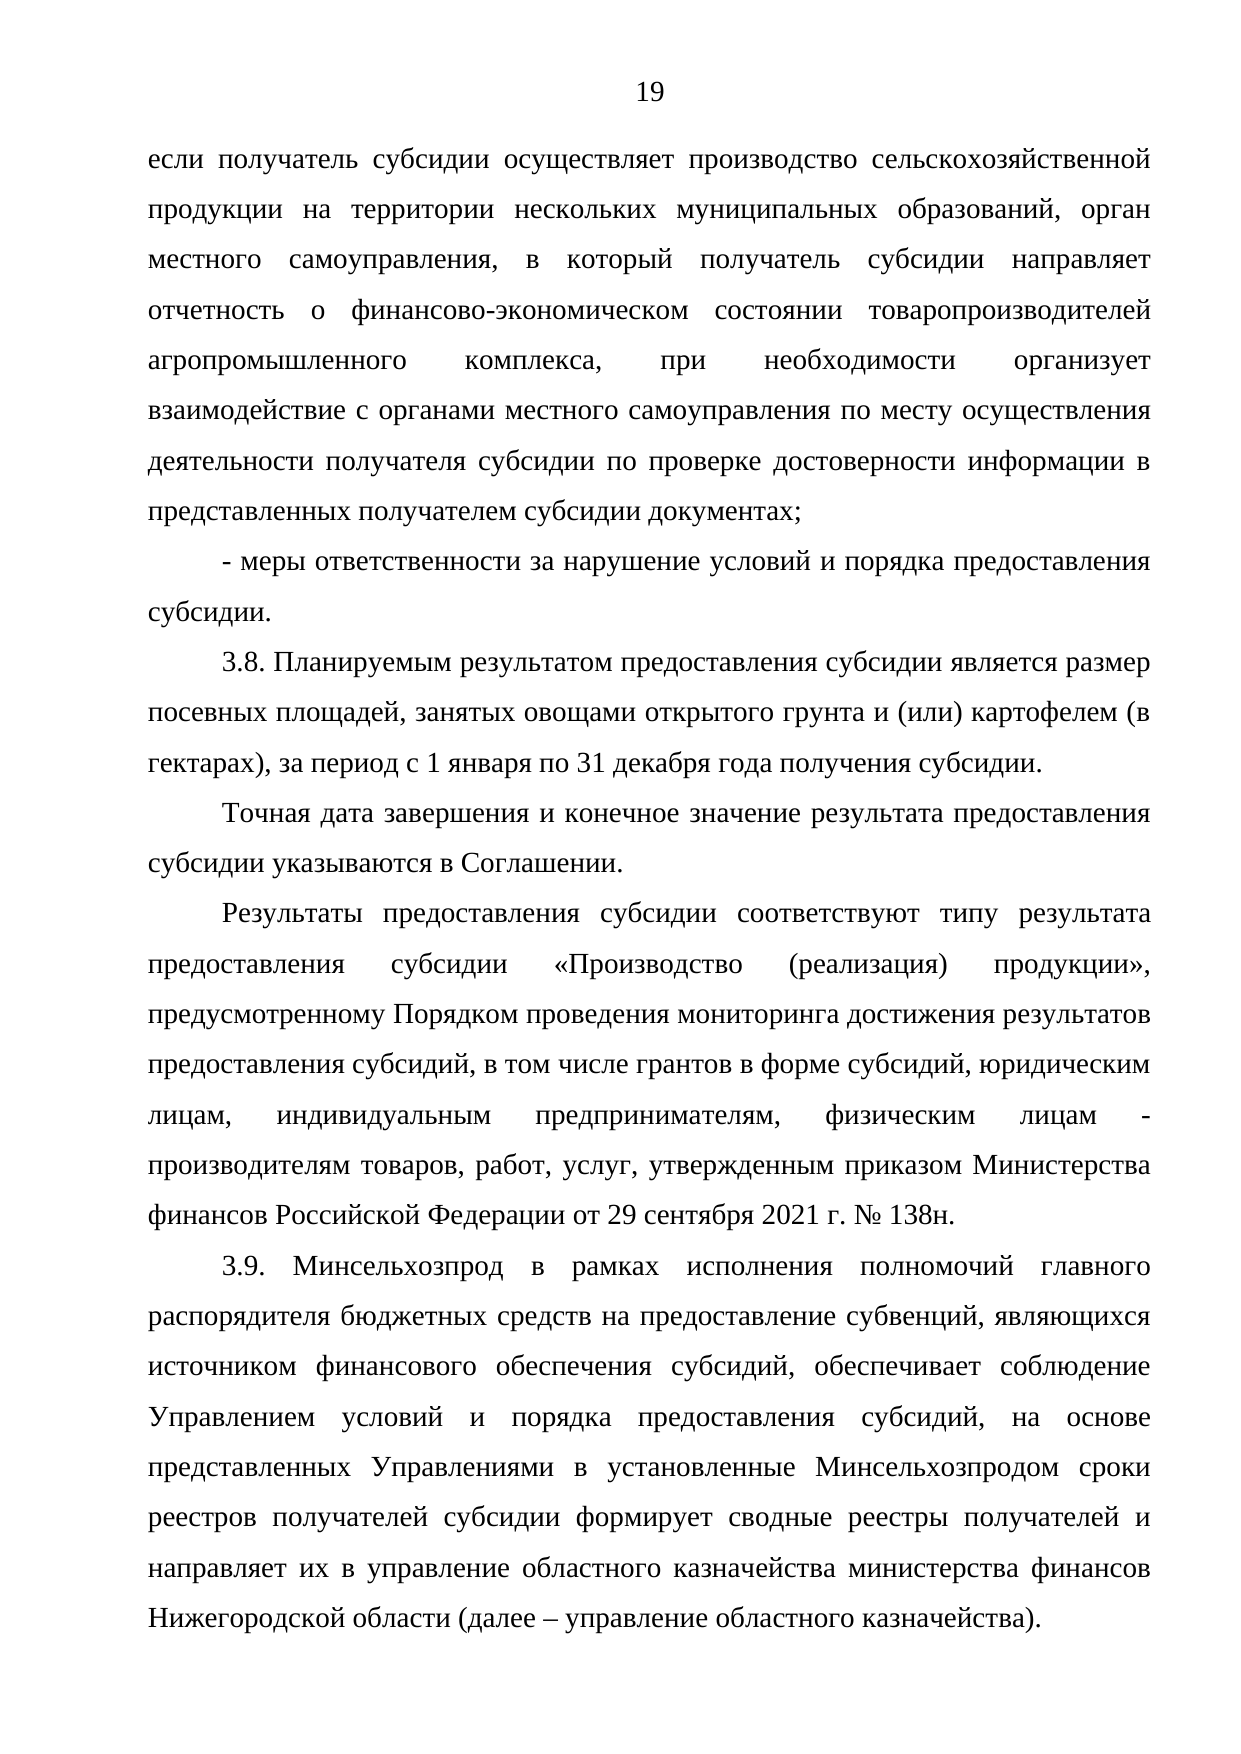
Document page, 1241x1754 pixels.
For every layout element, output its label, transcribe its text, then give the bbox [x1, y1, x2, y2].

text - меры ответственности за нарушение условий и порядка предоставления субсидии. [148, 543, 1152, 627]
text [148, 141, 1152, 527]
text Точная дата завершения и конечное значение результата предоставления субсидии указываются в Соглашении. [148, 795, 1152, 879]
text 3.9. Минсельхозпрод в рамках исполнения полномочий главного распорядителя бюджетных средств на предоставление субвенций, являющихся источником финансового обеспечения субсидий, обеспечивает соблюдение Управлением условий и порядка предоставления субсидий, на основе представленных Управлениями в установленные Минсельхозпродом сроки реестров получателей субсидии формирует сводные реестры получателей и направляет их в управление областного казначейства министерства финансов Нижегородской области (далее – управление областного казначейства). [148, 1248, 1152, 1633]
text 3.8. Планируемым результатом предоставления субсидии является размер посевных площадей, занятых овощами открытого грунта и (или) картофелем (в гектарах), за период с 1 января по 31 декабря года получения субсидии. [148, 644, 1152, 778]
text Результаты предоставления субсидии соответствуют типу результата предоставления субсидии «Производство (реализация) продукции», предусмотренному Порядком проведения мониторинга достижения результатов предоставления субсидий, в том числе грантов в форме субсидий, юридическим лицам, индивидуальным предпринимателям, физическим лицам - производителям товаров, работ, услуг, утвержденным приказом Министерства финансов Российской Федерации от 29 сентября 2021 г. № 138н. [148, 896, 1152, 1231]
